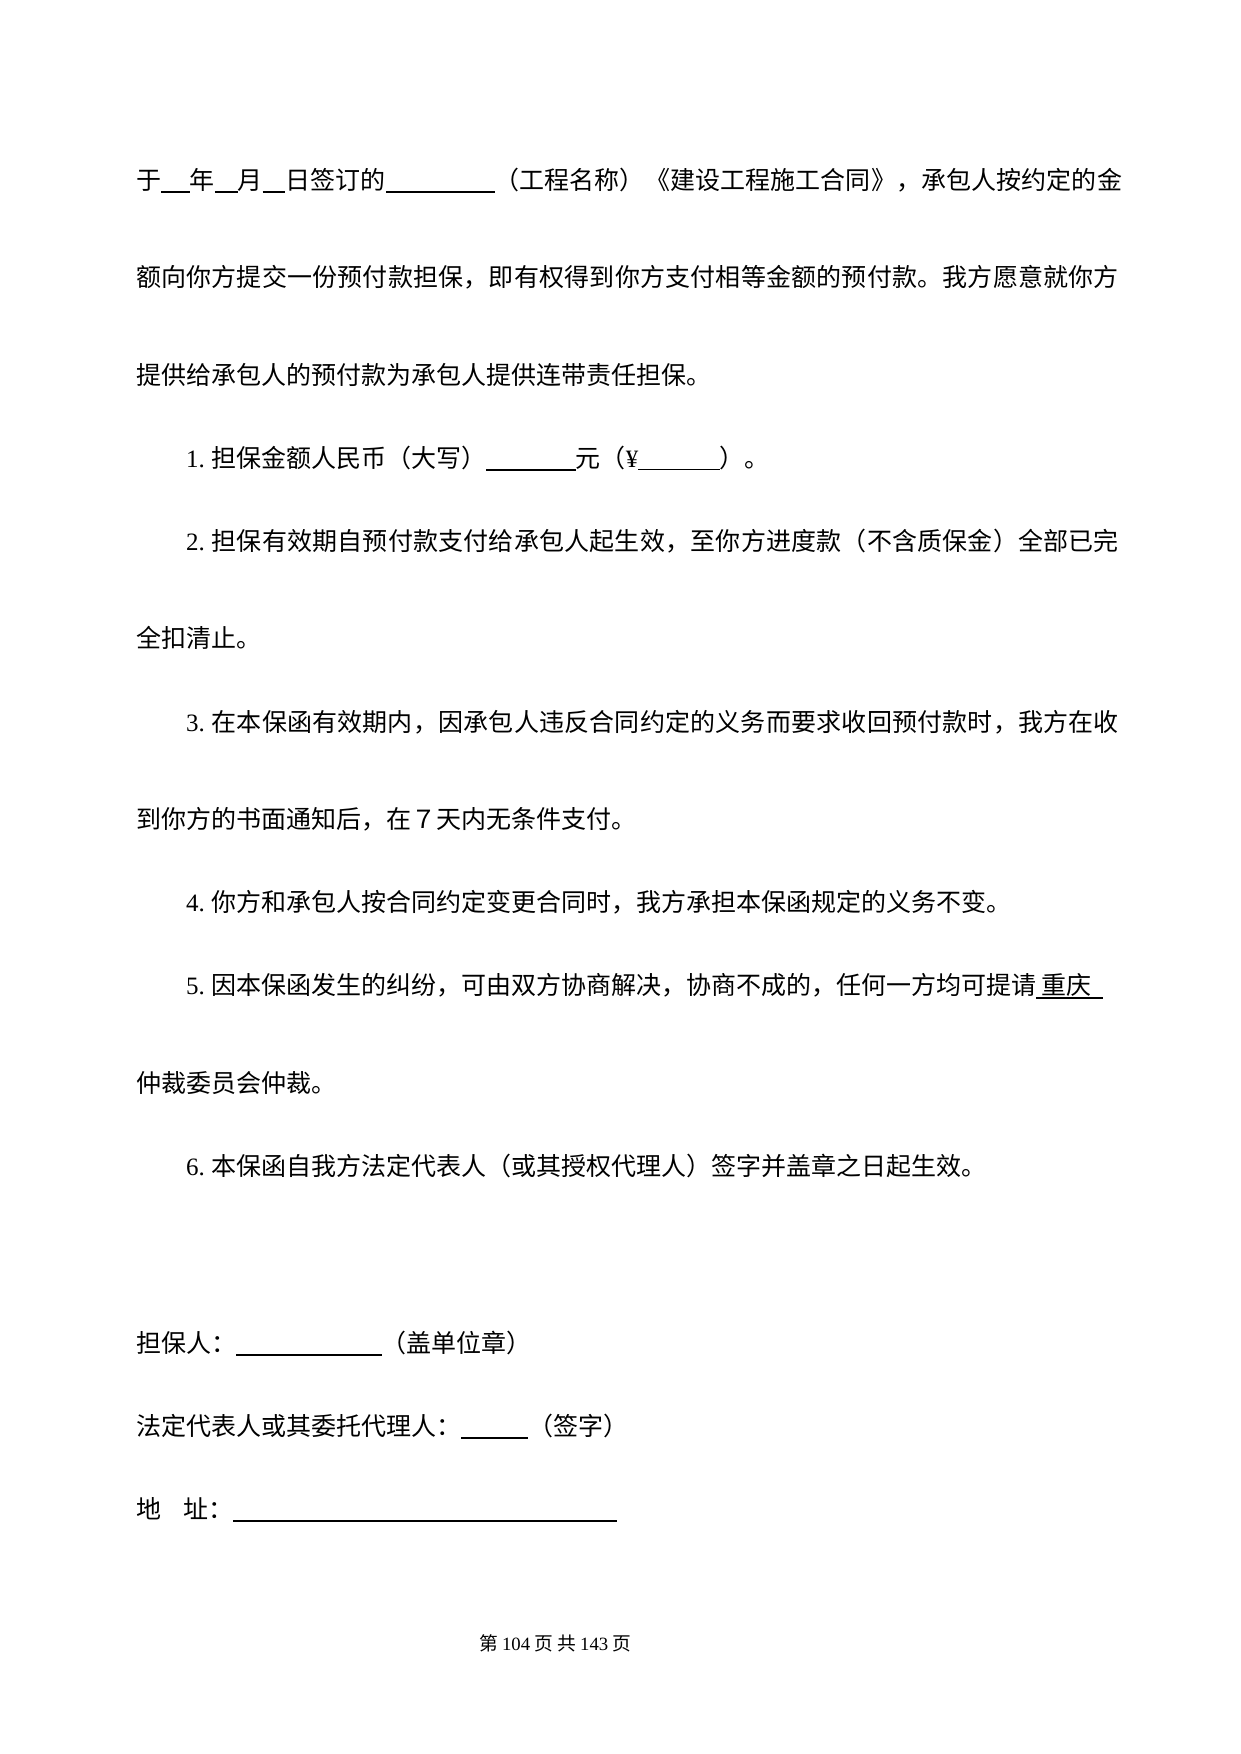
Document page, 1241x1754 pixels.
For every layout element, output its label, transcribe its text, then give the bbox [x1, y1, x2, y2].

text 地 址： [136, 1475, 1122, 1540]
text 法定代表人或其委托代理人： （签字） [136, 1392, 1122, 1457]
text 4. 你方和承包人按合同约定变更合同时，我方承担本保函规定的义务不变。 [136, 868, 1122, 933]
text 2. 担保有效期自预付款支付给承包人起生效，至你方进度款（不含质保金）全部已完全扣清止。 [136, 507, 1122, 669]
text 1. 担保金额人民币（大写） 元（¥ ）。 [136, 424, 1122, 489]
text 6. 本保函自我方法定代表人（或其授权代理人）签字并盖章之日起生效。 [136, 1132, 1122, 1197]
text 于 年 月 日签订的 （工程名称）《建设工程施工合同》，承包人按约定的金额向你方提交一份预付款担保，即有权得到你方支付相等金额的预付款。我方愿意就你方提供给承包人的预付款为承包人提供连带责任担保。 [136, 146, 1122, 406]
text 5. 因本保函发生的纠纷，可由双方协商解决，协商不成的，任何一方均可提请 重庆 仲裁委员会仲裁。 [136, 951, 1122, 1114]
text 3. 在本保函有效期内，因承包人违反合同约定的义务而要求收回预付款时，我方在收到你方的书面通知后，在７天内无条件支付。 [136, 688, 1122, 850]
text 担保人： （盖单位章） [136, 1309, 1122, 1374]
